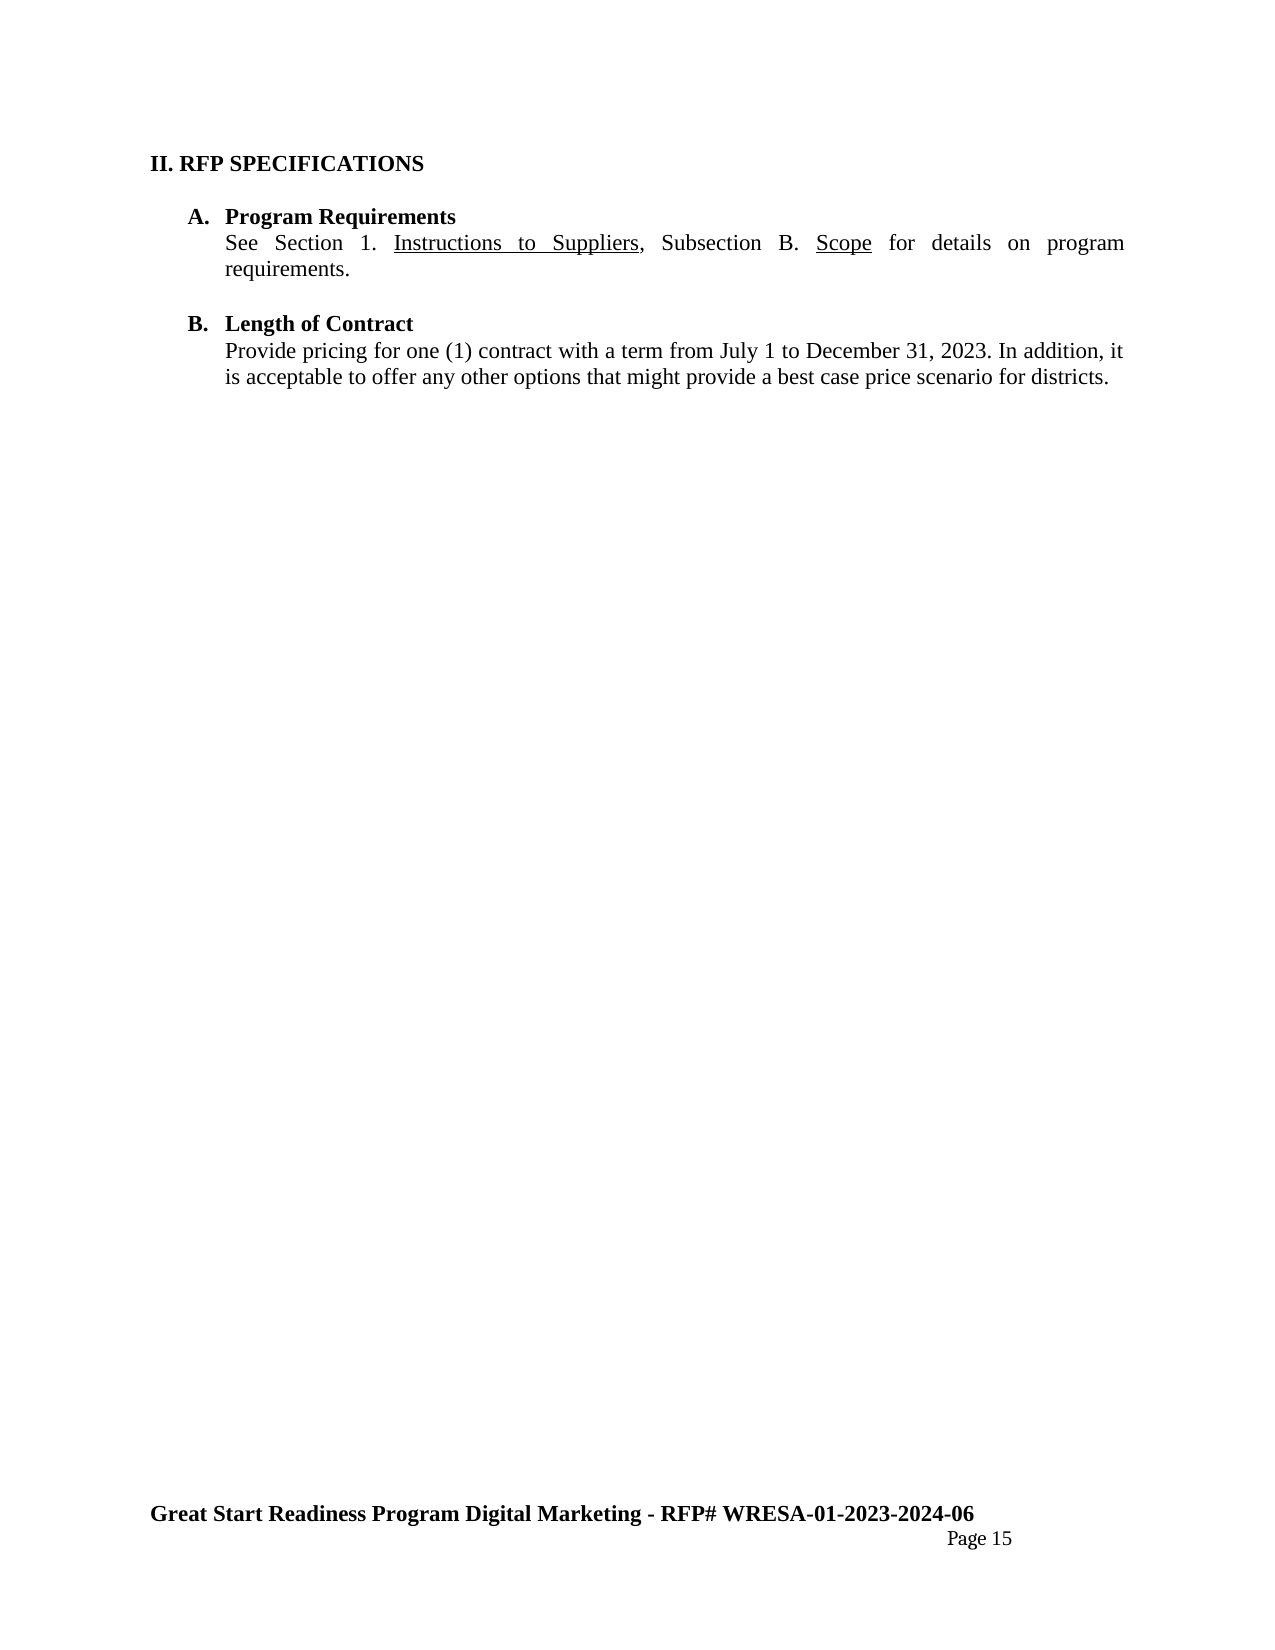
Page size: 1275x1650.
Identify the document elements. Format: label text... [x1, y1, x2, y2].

text Provide pricing for one (1) contract with a term from July 1 to December 31, 2023. In addition, it is acceptable to offer any other options that might provide a best case price scenario for districts. [225, 337, 1125, 389]
text See Section 1. Instructions to Suppliers, Subsection B. Scope for details on program requirements. [225, 229, 1125, 282]
subtitle Length of Contract [187, 311, 1125, 337]
subtitle Program Requirements [187, 203, 1125, 229]
title II. RFP SPECIFICATIONS [150, 150, 1125, 176]
